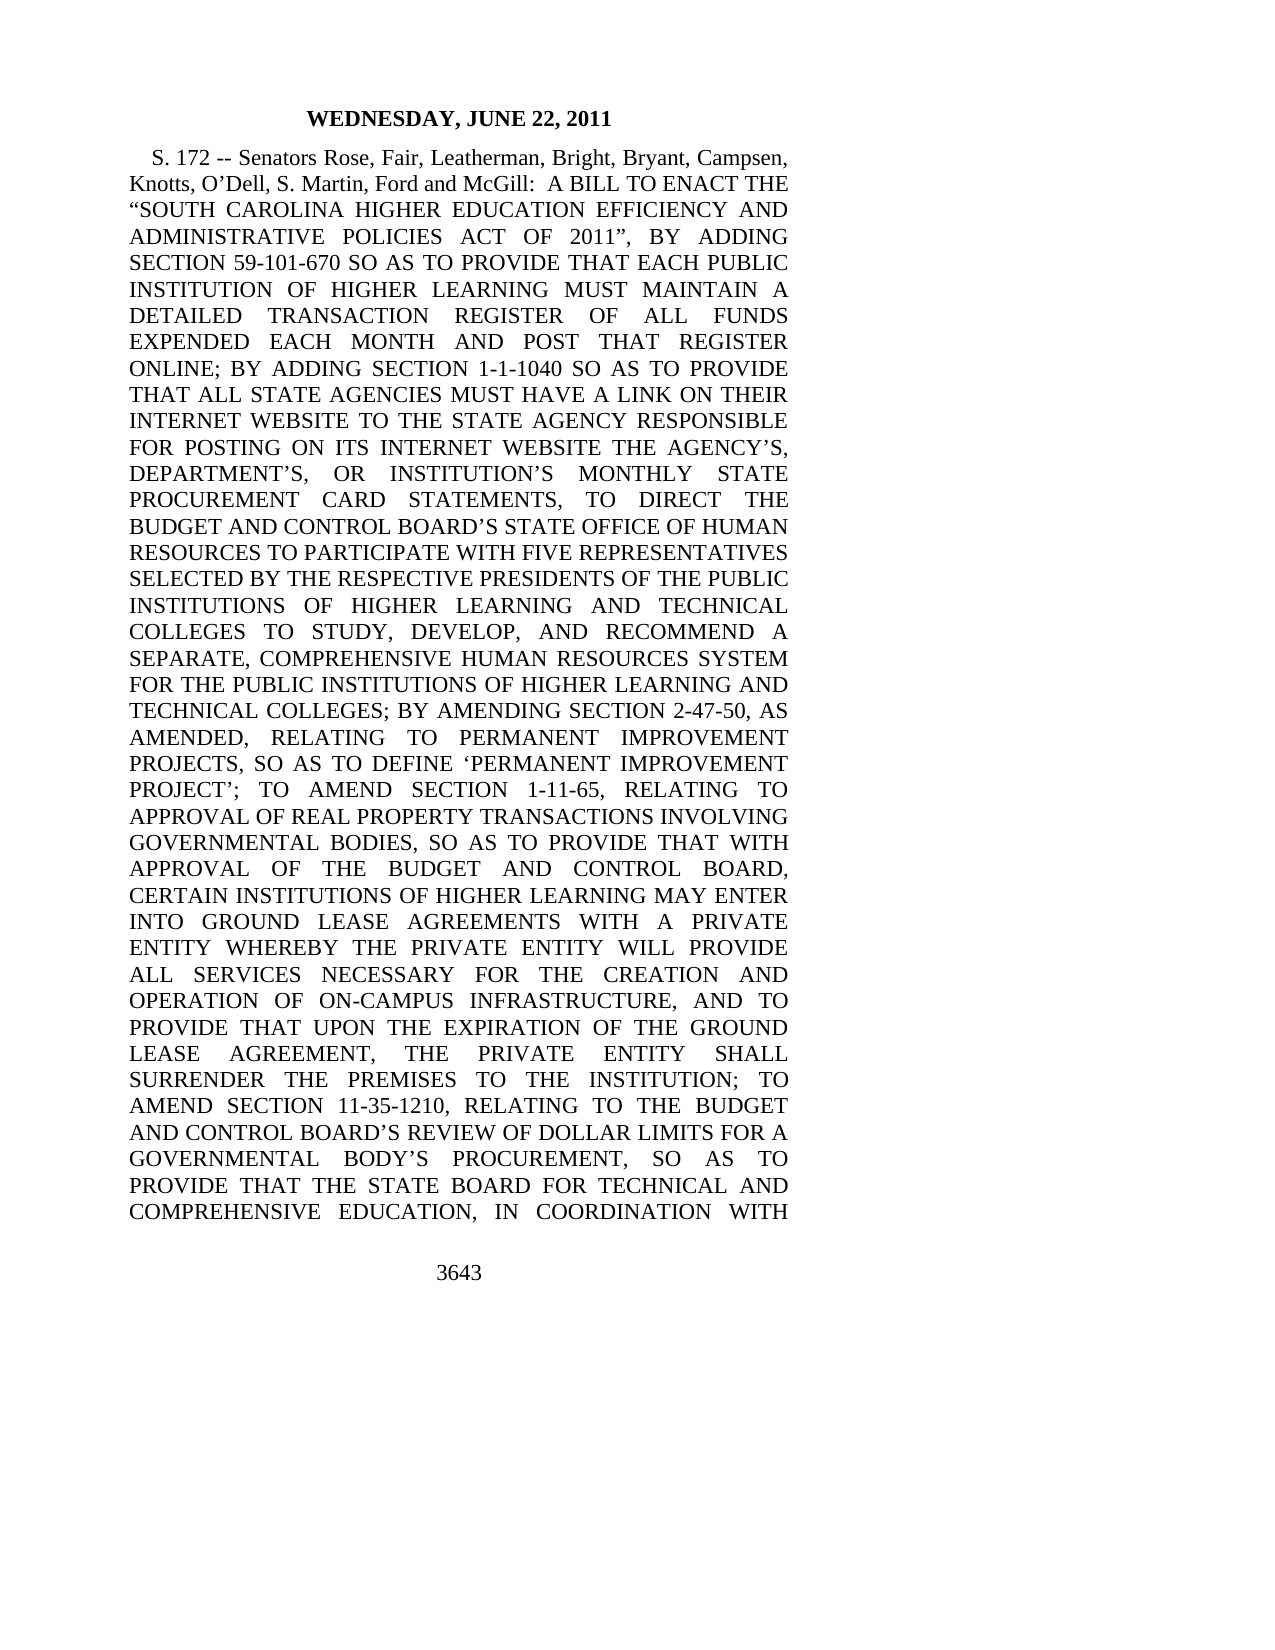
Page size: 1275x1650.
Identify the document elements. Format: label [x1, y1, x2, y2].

text [129, 144, 789, 1224]
